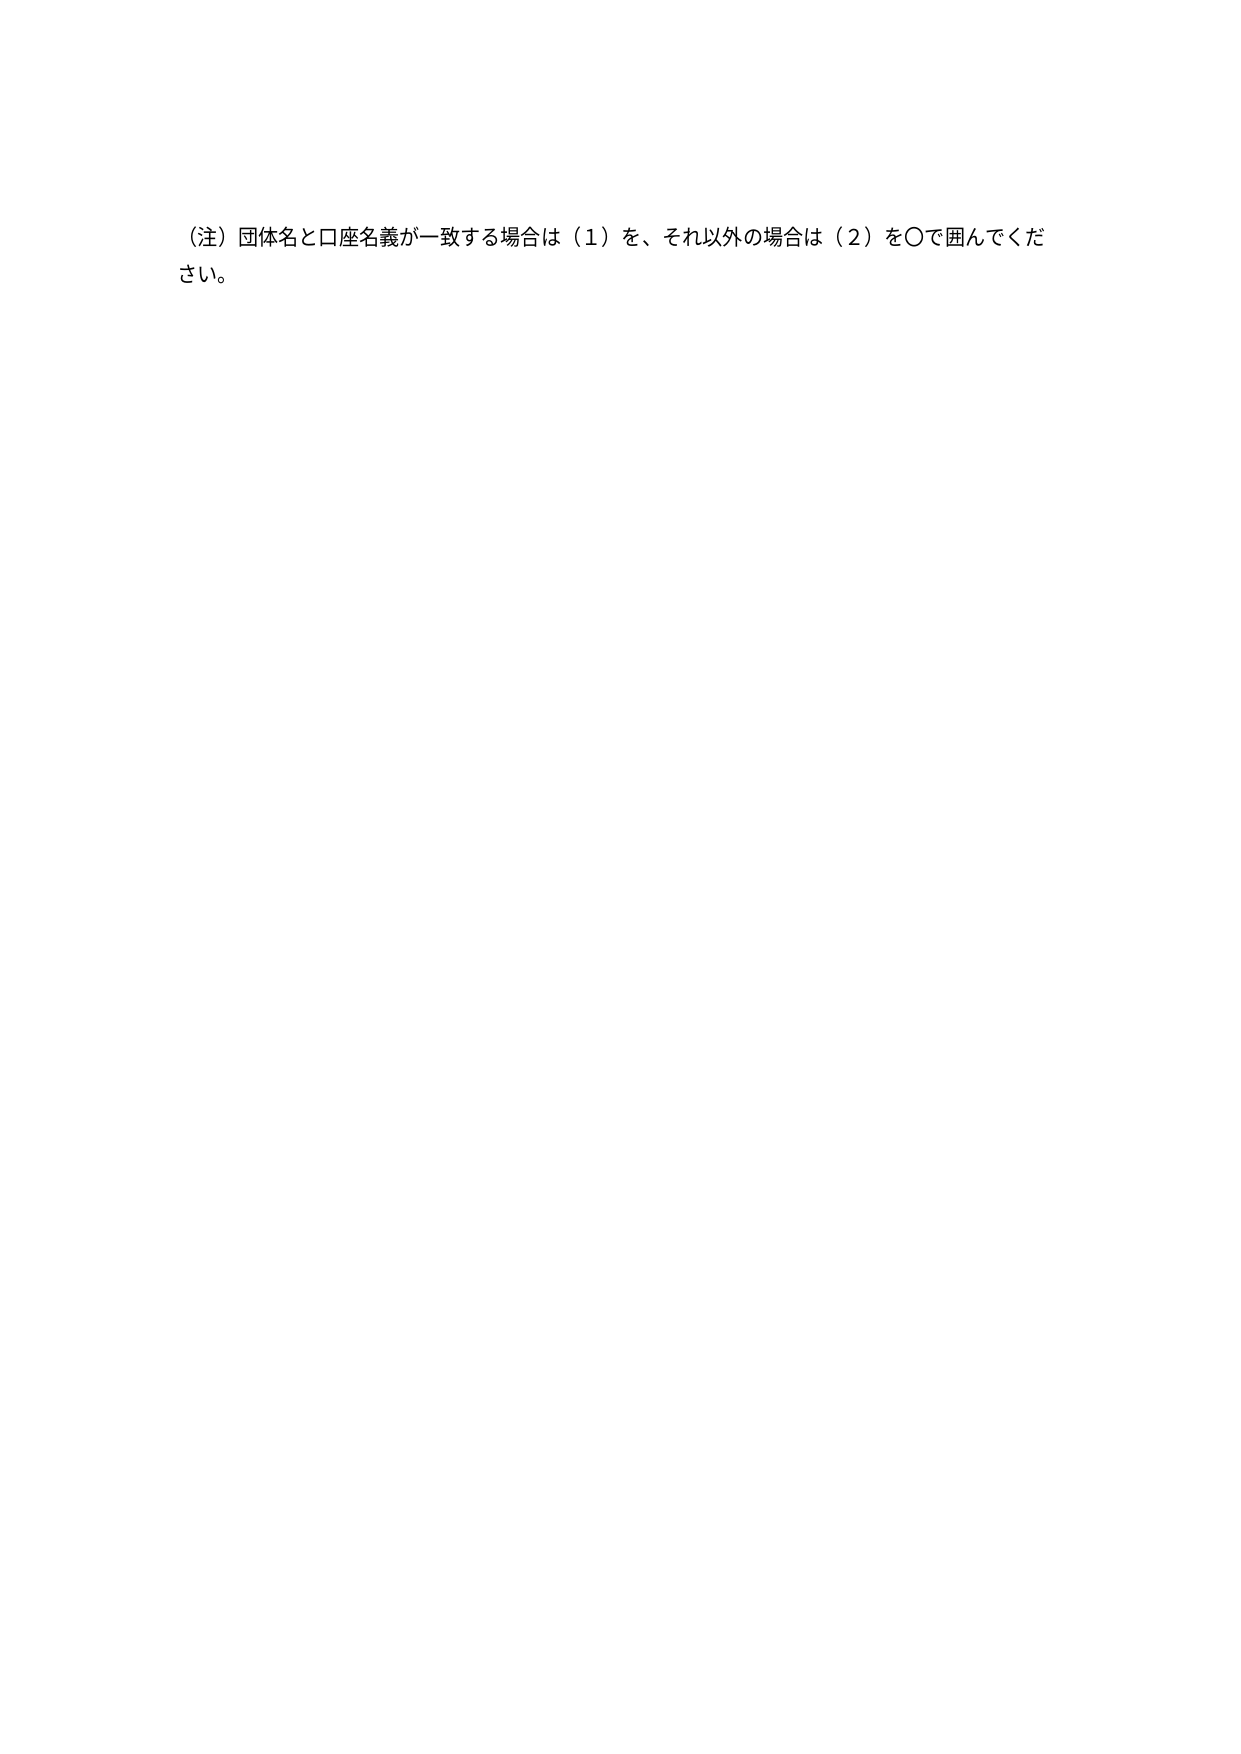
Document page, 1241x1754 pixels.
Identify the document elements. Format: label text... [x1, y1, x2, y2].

text （注）団体名と口座名義が一致する場合は（１）を、それ以外の場合は（２）を〇で囲んでください。 [177, 217, 1063, 292]
